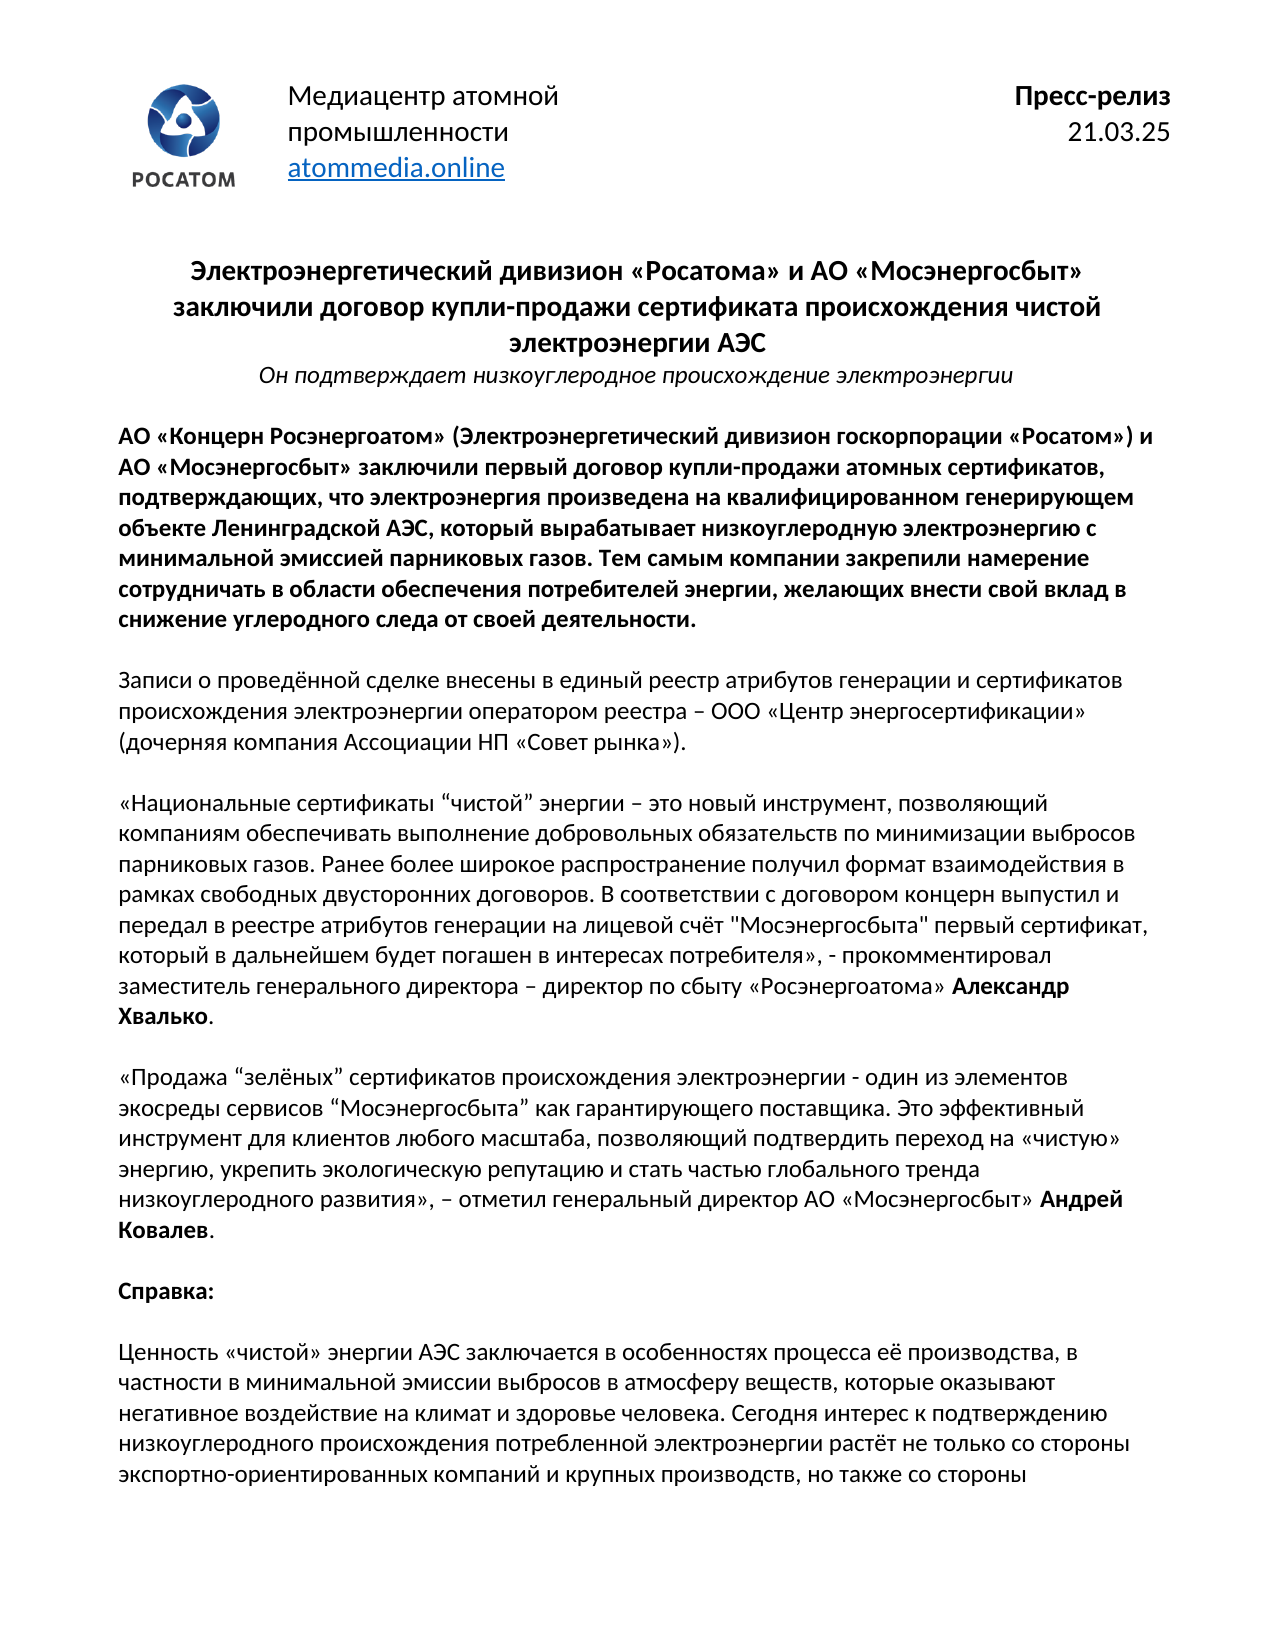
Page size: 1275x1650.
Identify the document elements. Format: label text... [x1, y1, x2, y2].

text Он подтверждает низкоуглеродное происхождение электроэнергии [118, 359, 1157, 390]
table_header [118, 78, 276, 222]
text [118, 1336, 1157, 1489]
text «Национальные сертификаты “чистой” энергии – это новый инструмент, позволяющий компаниям обеспечивать выполнение добровольных обязательств по минимизации выбросов парниковых газов. Ранее более широкое распространение получил формат взаимодействия в рамках свободных двусторонних договоров. В соответствии с договором концерн выпустил и передал в реестре атрибутов генерации на лицевой счёт "Мосэнергосбыта" первый сертификат, который в дальнейшем будет погашен в интересах потребителя», - прокомментировал заместитель генерального директора – директор по сбыту «Росэнергоатома» Александр Хвалько. [118, 787, 1157, 1031]
text АО «Концерн Росэнергоатом» (Электроэнергетический дивизион госкорпорации «Росатом») и АО «Мосэнергосбыт» заключили первый договор купли-продажи атомных сертификатов, подтверждающих, что электроэнергия произведена на квалифицированном генерирующем объекте Ленинградской АЭС, который вырабатывает низкоуглеродную электроэнергию с минимальной эмиссией парниковых газов. Тем самым компании закрепили намерение сотрудничать в области обеспечения потребителей энергии, желающих внести свой вклад в снижение углеродного следа от своей деятельности. [118, 420, 1157, 634]
picture [132, 84, 235, 187]
text Записи о проведённой сделке внесены в единый реестр атрибутов генерации и сертификатов происхождения электроэнергии оператором реестра – ООО «Центр энергосертификации» (дочерняя компания Ассоциации НП «Совет рынка»). [118, 664, 1157, 756]
text Электроэнергетический дивизион «Росатома» и АО «Мосэнергосбыт» заключили договор купли-продажи сертификата происхождения чистой электроэнергии АЭС [118, 252, 1157, 359]
text Справка: [118, 1275, 1157, 1306]
table_header Медиацентр атомной промышленности atommedia.online [276, 78, 705, 222]
text «Продажа “зелёных” сертификатов происхождения электроэнергии - один из элементов экосреды сервисов “Мосэнергосбыта” как гарантирующего поставщика. Это эффективный инструмент для клиентов любого масштаба, позволяющий подтвердить переход на «чистую» энергию, укрепить экологическую репутацию и стать частью глобального тренда низкоуглеродного развития», – отметил генеральный директор АО «Мосэнергосбыт» Андрей Ковалев. [118, 1061, 1157, 1244]
table_header Пресс-релиз 21.03.25 [705, 78, 1240, 222]
